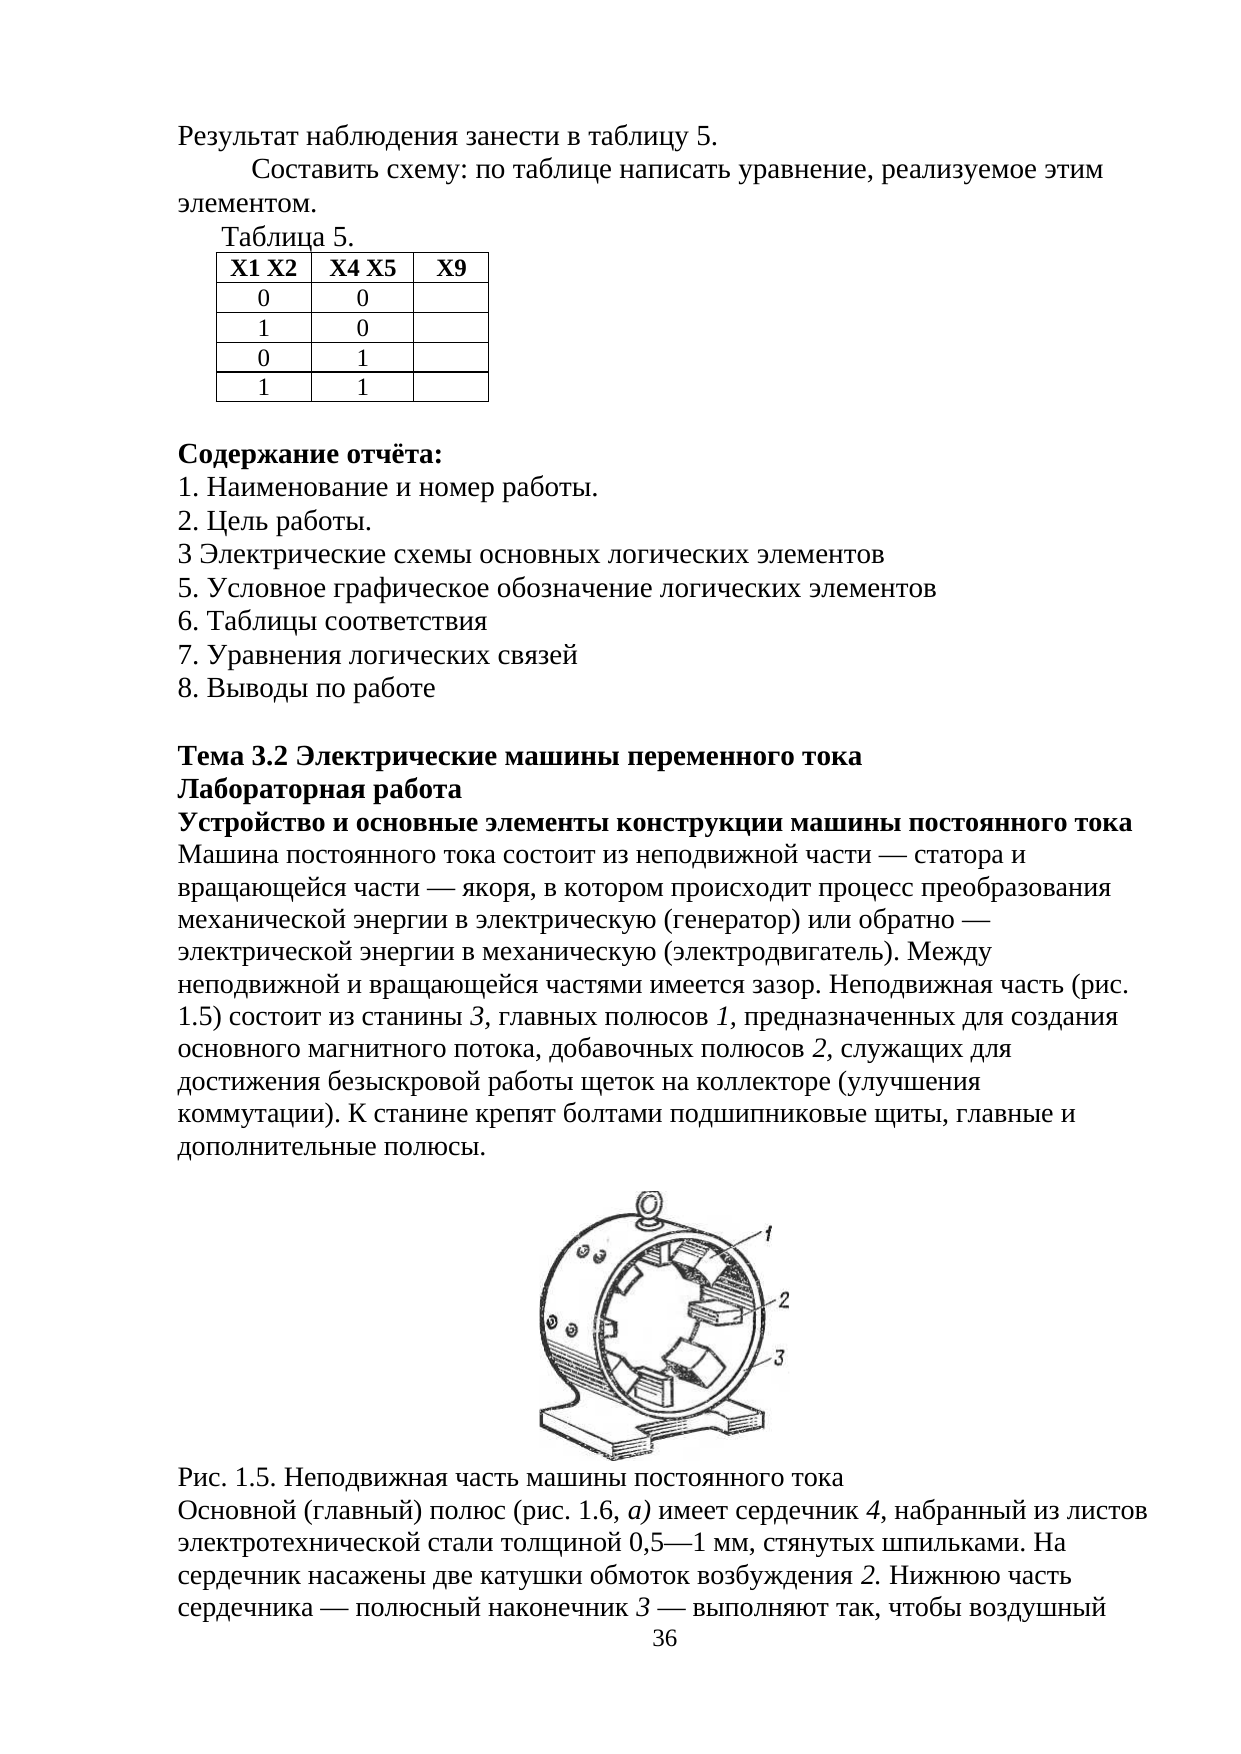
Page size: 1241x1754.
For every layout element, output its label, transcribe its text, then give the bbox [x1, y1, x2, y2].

text Рис. 1.5. Неподвижная часть машины постоянного тока [177, 1461, 1152, 1493]
table_cell 1 [312, 373, 413, 401]
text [177, 152, 1152, 219]
text 1. Наименование и номер работы. [177, 469, 1152, 503]
text 8. Выводы по работе [177, 671, 1152, 704]
table_cell 1 [217, 373, 311, 401]
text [177, 1493, 1152, 1622]
text 3 Электрические схемы основных логических элементов [177, 536, 1152, 570]
table_header Х4 Х5 [312, 253, 413, 282]
text 7. Уравнения логических связей [177, 637, 1152, 671]
table_cell 0 [312, 313, 413, 342]
table_cell 0 [312, 283, 413, 312]
table_cell [414, 373, 488, 401]
table_cell 1 [312, 343, 413, 371]
table_cell 0 [217, 283, 311, 312]
table_cell [414, 283, 488, 312]
text Содержание отчёта: [177, 436, 1152, 469]
table_cell [414, 343, 488, 371]
text Машина постоянного тока состоит из неподвижной части — статора и вращающейся части — якоря, в котором происходит процесс преобразования механической энергии в электрическую (генератор) или обратно — электрической энергии в механическую (электродвигатель). Между неподвижной и вращающейся частями имеется зазор. Неподвижная часть (рис. 1.5) состоит из станины 3, главных полюсов 1, предназначенных для создания основного магнитного потока, добавочных полюсов 2, служащих для достижения безыскровой работы щеток на коллекторе (улучшения коммутации). К станине крепят болтами подшипниковые щиты, главные и дополнительные полюсы. [177, 837, 1152, 1161]
text 5. Условное графическое обозначение логических элементов [177, 570, 1152, 603]
picture [539, 1191, 790, 1461]
text 6. Таблицы соответствия [177, 603, 1152, 637]
text Результат наблюдения занести в таблицу 5. [177, 118, 1152, 152]
text Устройство и основные элементы конструкции машины постоянного тока [177, 805, 1152, 837]
table_cell 0 [217, 343, 311, 371]
text Таблица 5. [177, 219, 1152, 252]
table_cell 1 [217, 313, 311, 342]
text 2. Цель работы. [177, 503, 1152, 536]
text Лабораторная работа [177, 771, 1152, 805]
table_cell [414, 313, 488, 342]
table_header Х9 [414, 253, 488, 282]
text Тема 3.2 Электрические машины переменного тока [177, 738, 1152, 771]
table_header Х1 Х2 [217, 253, 311, 282]
